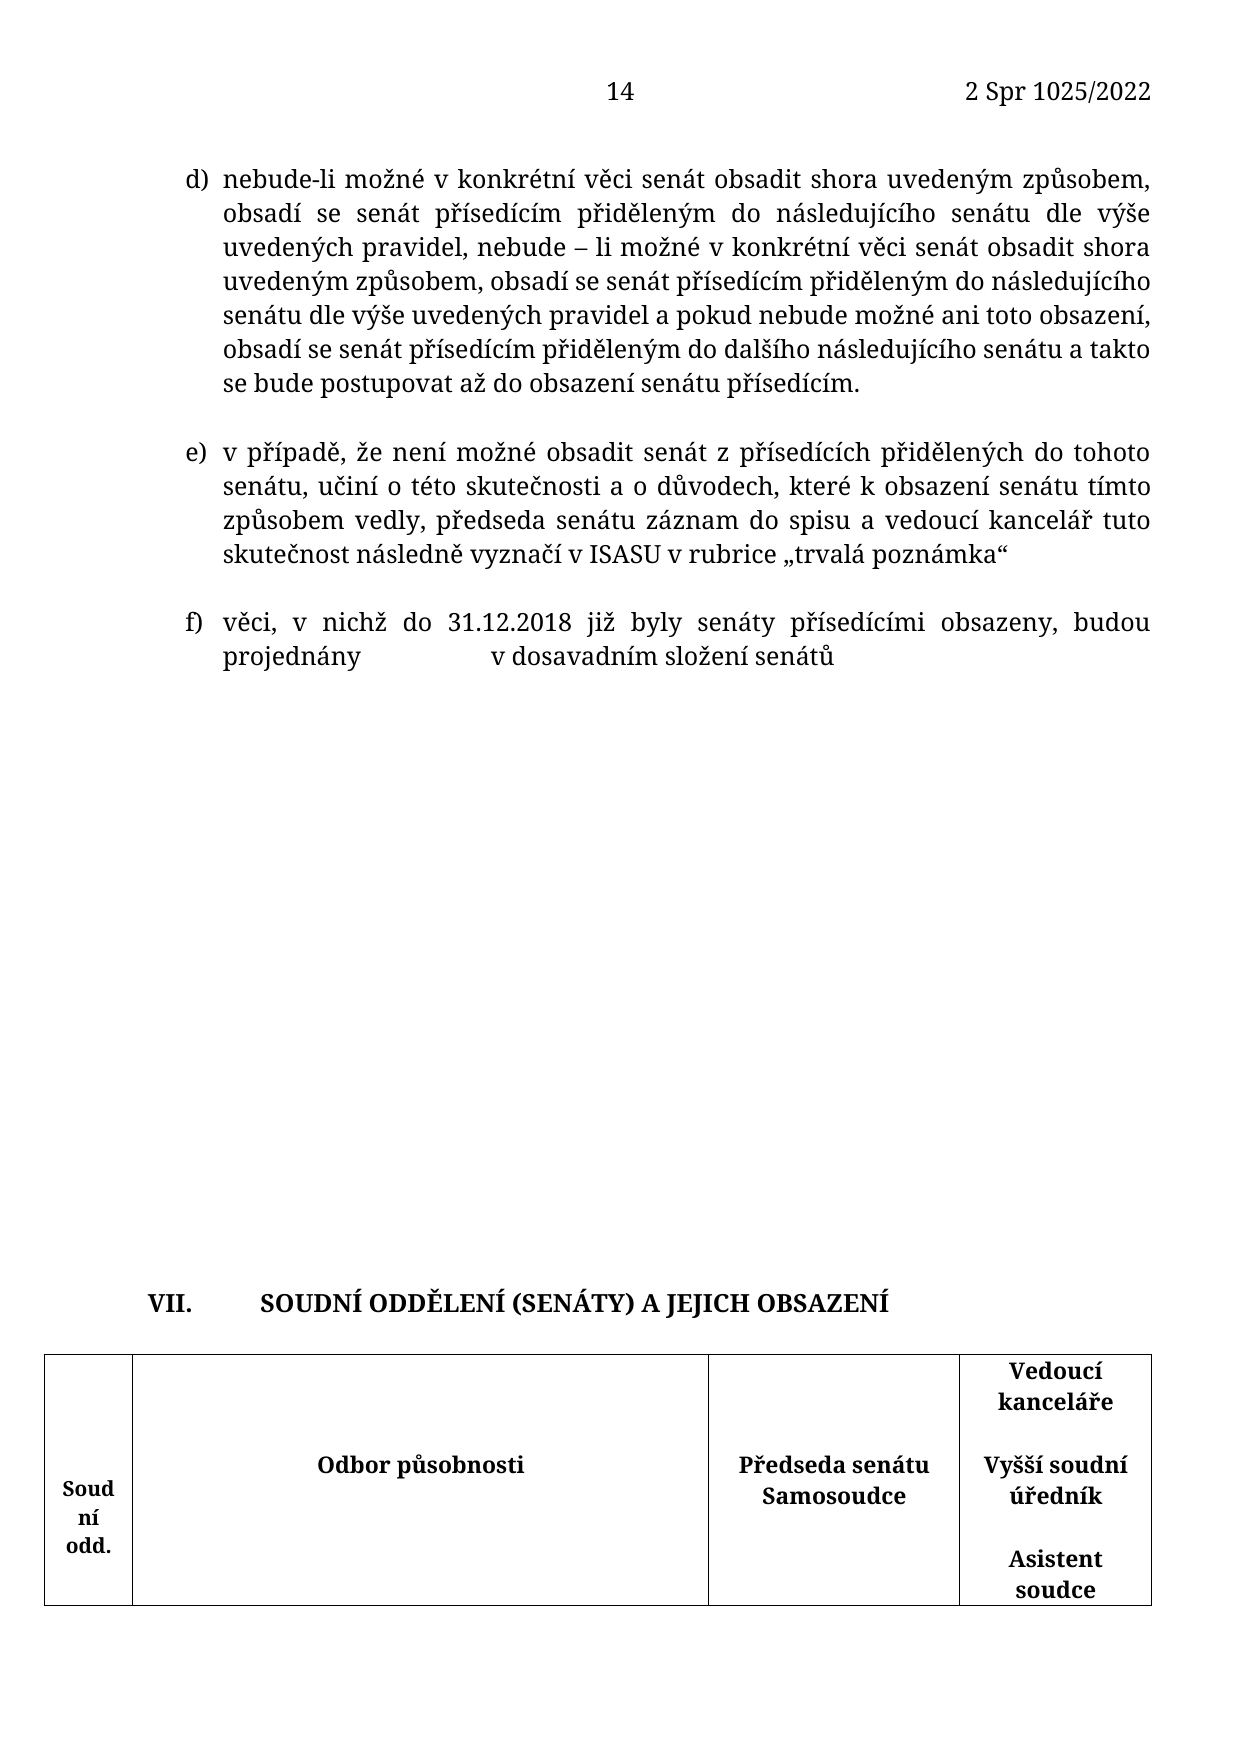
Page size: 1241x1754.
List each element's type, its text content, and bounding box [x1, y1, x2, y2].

list věci, v nichž do 31.12.2018 již byly senáty přísedícími obsazeny, budou projednány v dosavadním složení senátů [185, 604, 1152, 673]
table_header Soudní odd. [45, 1355, 132, 1605]
table_header Vedoucí kanceláře Vyšší soudní úředník Asistent soudce [960, 1355, 1151, 1605]
list v případě, že není možné obsadit senát z přísedících přidělených do tohoto senátu, učiní o této skutečnosti a o důvodech, které k obsazení senátu tímto způsobem vedly, předseda senátu záznam do spisu a vedoucí kancelář tuto skutečnost následně vyznačí v ISASU v rubrice „trvalá poznámka“ [185, 434, 1152, 571]
table_header Předseda senátu Samosoudce [709, 1355, 959, 1605]
list SOUDNÍ ODDĚLENÍ (SENÁTY) A JEJICH OBSAZENÍ [148, 1286, 1152, 1320]
table_header Odbor působnosti [133, 1355, 708, 1605]
list nebude-li možné v konkrétní věci senát obsadit shora uvedeným způsobem, obsadí se senát přísedícím přiděleným do následujícího senátu dle výše uvedených pravidel, nebude – li možné v konkrétní věci senát obsadit shora uvedeným způsobem, obsadí se senát přísedícím přiděleným do následujícího senátu dle výše uvedených pravidel a pokud nebude možné ani toto obsazení, obsadí se senát přísedícím přiděleným do dalšího následujícího senátu a takto se bude postupovat až do obsazení senátu přísedícím. [185, 162, 1152, 400]
